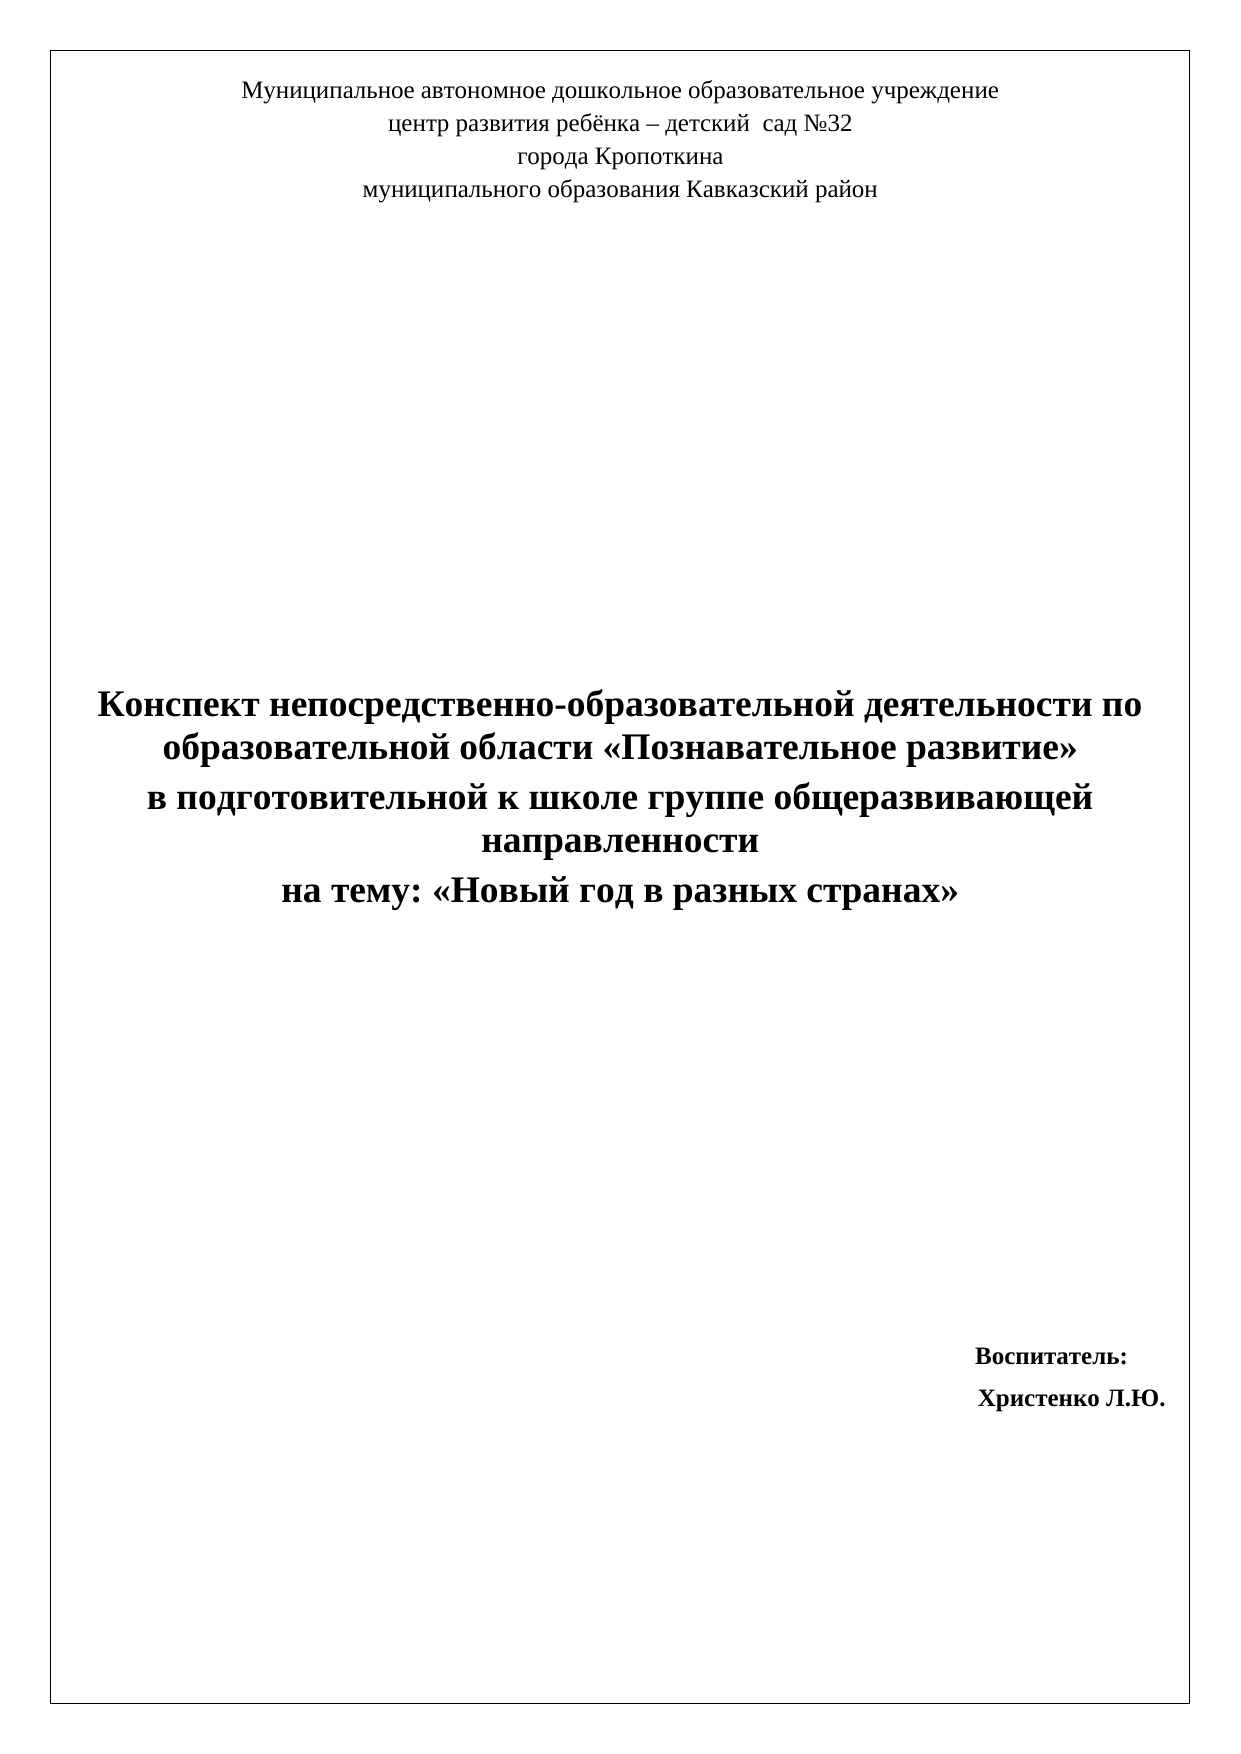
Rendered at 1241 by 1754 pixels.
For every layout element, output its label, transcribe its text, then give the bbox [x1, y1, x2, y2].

text Конспект непосредственно-образовательной деятельности по образовательной области «Познавательное развитие» [75, 681, 1165, 767]
text Воспитатель: [75, 1336, 1165, 1370]
text в подготовительной к школе группе общеразвивающей направленности [75, 774, 1165, 861]
text Муниципальное автономное дошкольное образовательное учреждение [75, 75, 1165, 104]
text Христенко Л.Ю. [75, 1377, 1165, 1412]
text центр развития ребёнка – детский сад №32 [75, 108, 1165, 137]
text на тему: «Новый год в разных странах» [75, 868, 1165, 911]
text города Кропоткина [75, 141, 1165, 170]
text муниципального образования Кавказский район [75, 174, 1165, 203]
